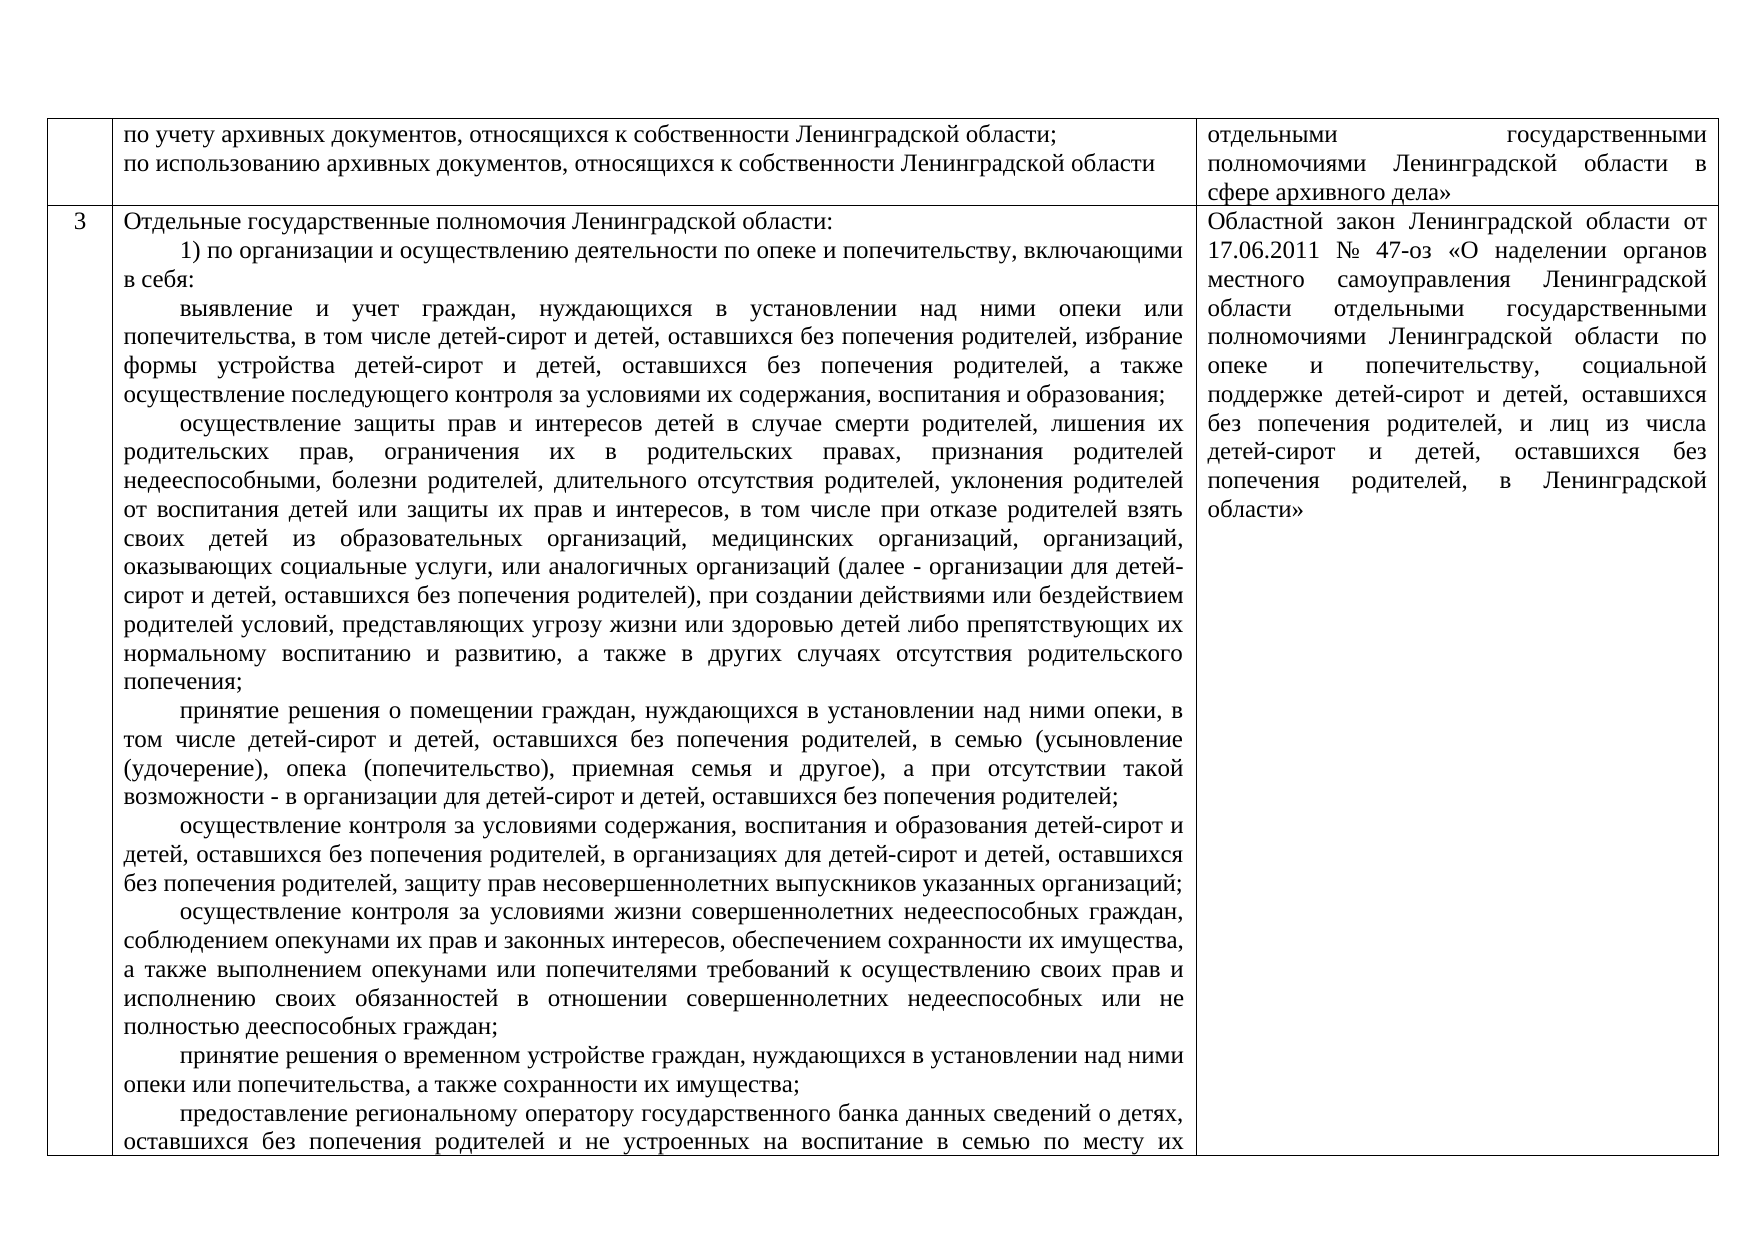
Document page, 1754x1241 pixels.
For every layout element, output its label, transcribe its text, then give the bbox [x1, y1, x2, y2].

table_cell 2 [48, 119, 112, 205]
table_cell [113, 119, 1196, 205]
table_cell 3 [48, 206, 112, 1155]
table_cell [1197, 206, 1718, 1155]
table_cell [113, 206, 1196, 1155]
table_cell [1197, 119, 1718, 205]
